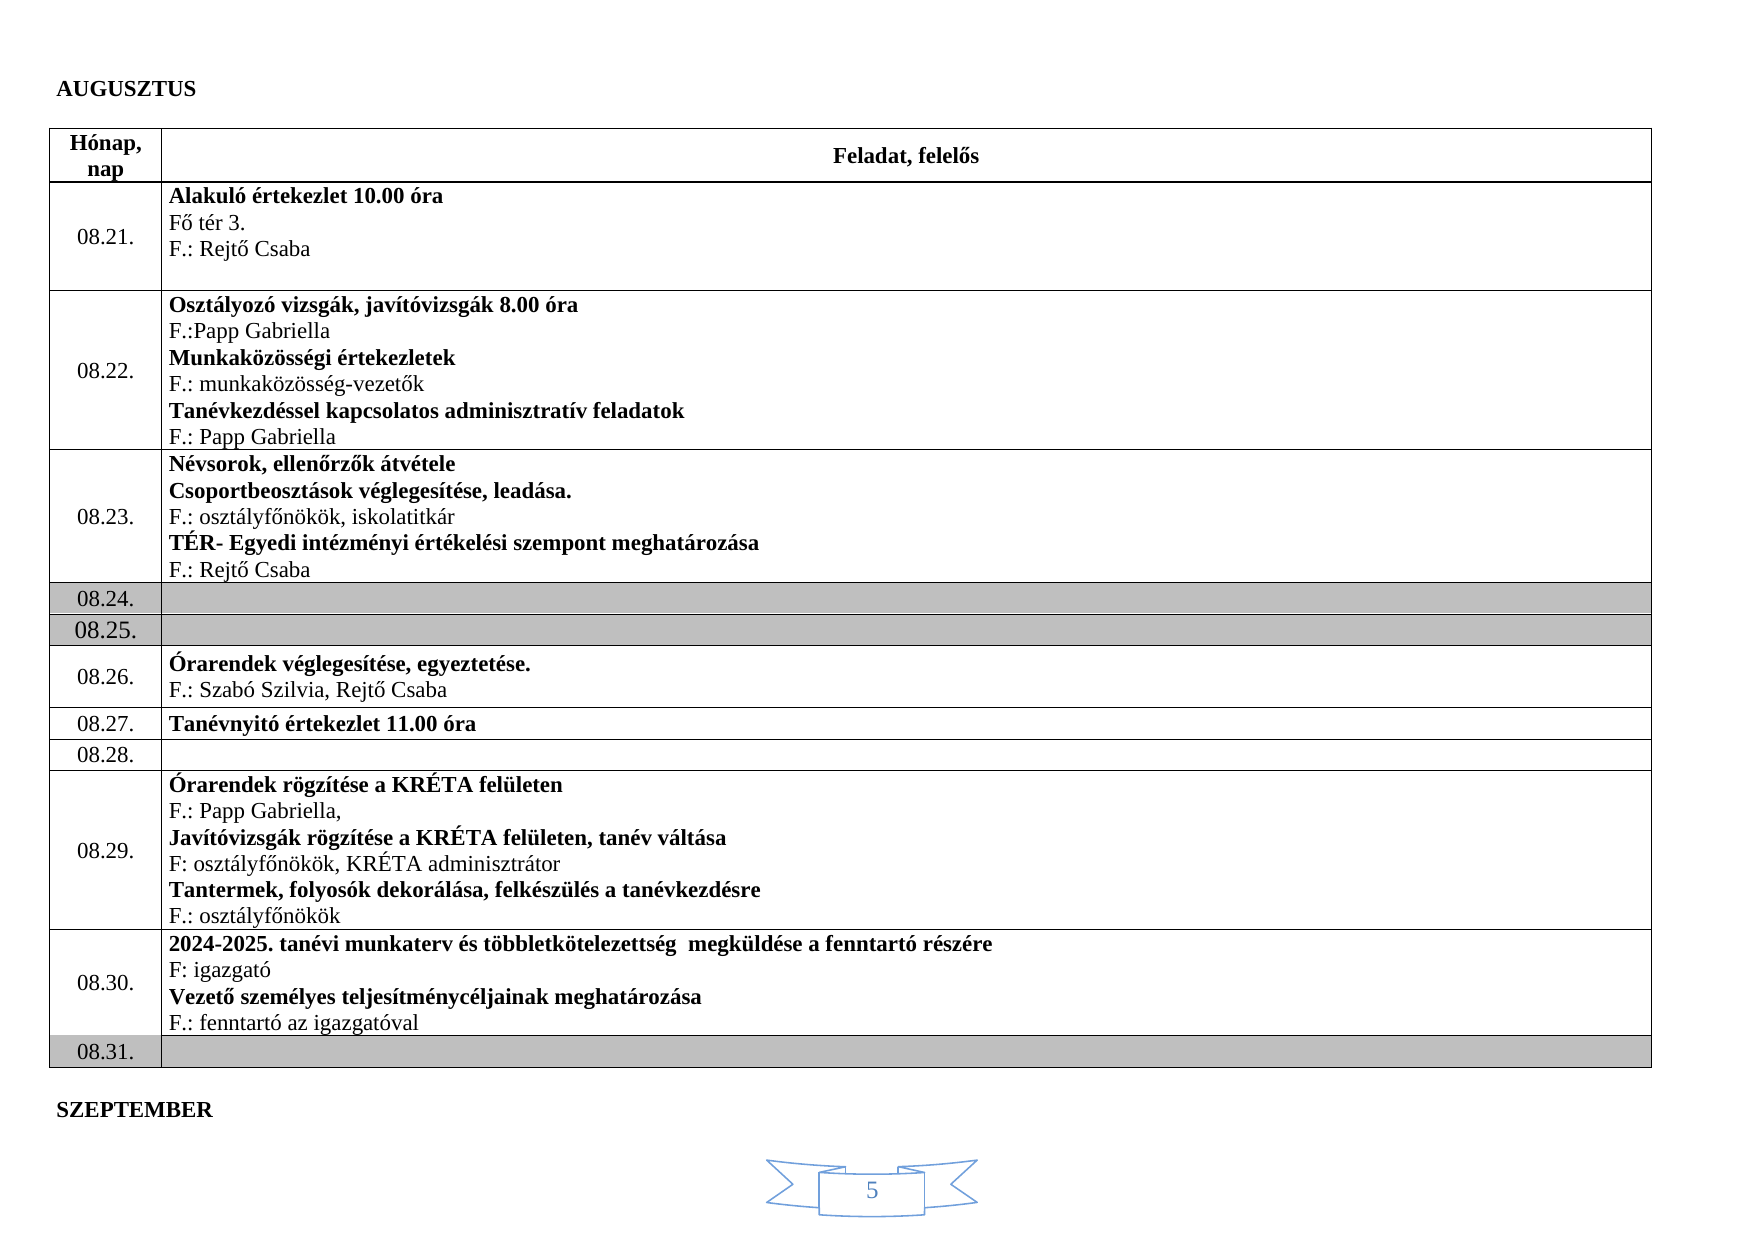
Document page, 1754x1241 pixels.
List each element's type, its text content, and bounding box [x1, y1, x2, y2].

table_cell Névsorok, ellenőrzők átvétele Csoportbeosztások véglegesítése, leadása. F.: osztályfőnökök, iskolatitkár TÉR- Egyedi intézményi értékelési szempont meghatározása F.: Rejtő Csaba [162, 450, 1651, 582]
table_cell 08.26. [50, 646, 161, 707]
table_cell 08.25. [50, 615, 161, 645]
table_cell 08.24. [50, 583, 161, 613]
table_cell Órarendek rögzítése a KRÉTA felületen F.: Papp Gabriella, Javítóvizsgák rögzítése a KRÉTA felületen, tanév váltása F: osztályfőnökök, KRÉTA adminisztrátor Tantermek, folyosók dekorálása, felkészülés a tanévkezdésre F.: osztályfőnökök [162, 771, 1651, 929]
table_cell 08.30. [50, 930, 161, 1035]
table_cell 08.22. [50, 291, 161, 449]
table_header Hónap, nap [50, 129, 161, 181]
table_cell 08.31. [50, 1035, 161, 1067]
table_cell Alakuló értekezlet 10.00 óra Fő tér 3. F.: Rejtő Csaba [162, 183, 1651, 290]
table_cell Órarendek véglegesítése, egyeztetése. F.: Szabó Szilvia, Rejtő Csaba [162, 646, 1651, 707]
table_cell 08.29. [50, 771, 161, 929]
table_cell 08.23. [50, 450, 161, 582]
table_cell 08.27. [50, 708, 161, 738]
table_cell [162, 583, 1651, 613]
table_cell 08.28. [50, 740, 161, 770]
table_cell Tanévnyitó értekezlet 11.00 óra [162, 708, 1651, 738]
table_cell Osztályozó vizsgák, javítóvizsgák 8.00 óra F.:Papp Gabriella Munkaközösségi értekezletek F.: munkaközösség-vezetők Tanévkezdéssel kapcsolatos adminisztratív feladatok F.: Papp Gabriella [162, 291, 1651, 449]
table_header Feladat, felelős [162, 129, 1651, 181]
table_cell 08.21. [50, 183, 161, 290]
table_cell [162, 615, 1651, 645]
text SZEPTEMBER [56, 1096, 1687, 1123]
table_cell [162, 740, 1651, 770]
text AUGUSZTUS [56, 75, 1687, 101]
table_cell [162, 1036, 1651, 1067]
table_cell 2024-2025. tanévi munkaterv és többletkötelezettség megküldése a fenntartó részére F: igazgató Vezető személyes teljesítménycéljainak meghatározása F.: fenntartó az igazgatóval [162, 930, 1651, 1035]
